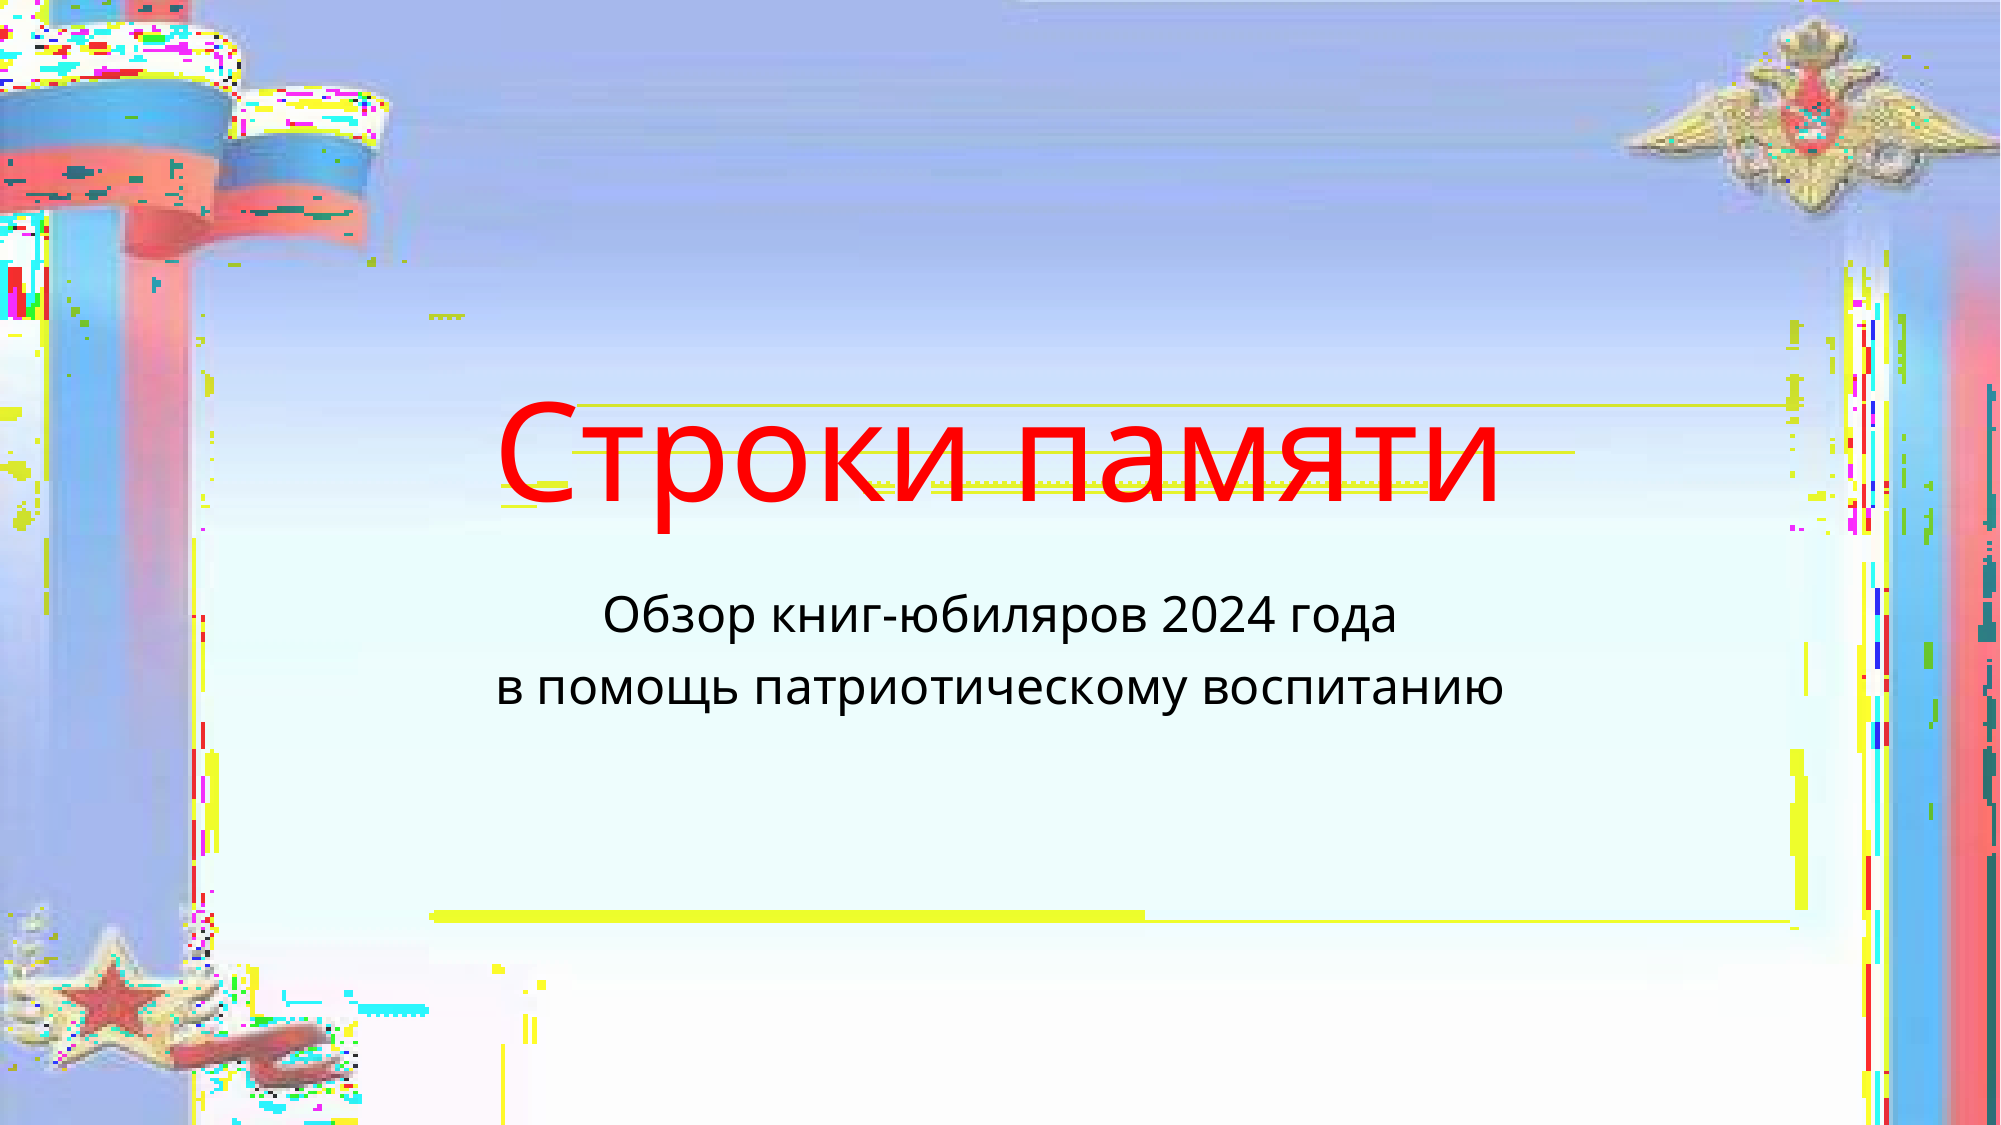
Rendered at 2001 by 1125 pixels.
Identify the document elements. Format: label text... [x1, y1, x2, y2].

text в помощь патриотическому воспитанию [426, 651, 1574, 719]
subtitle Обзор книг-юбиляров 2024 года [426, 579, 1574, 647]
title Строки памяти [426, 354, 1574, 542]
picture [0, 0, 2001, 1125]
